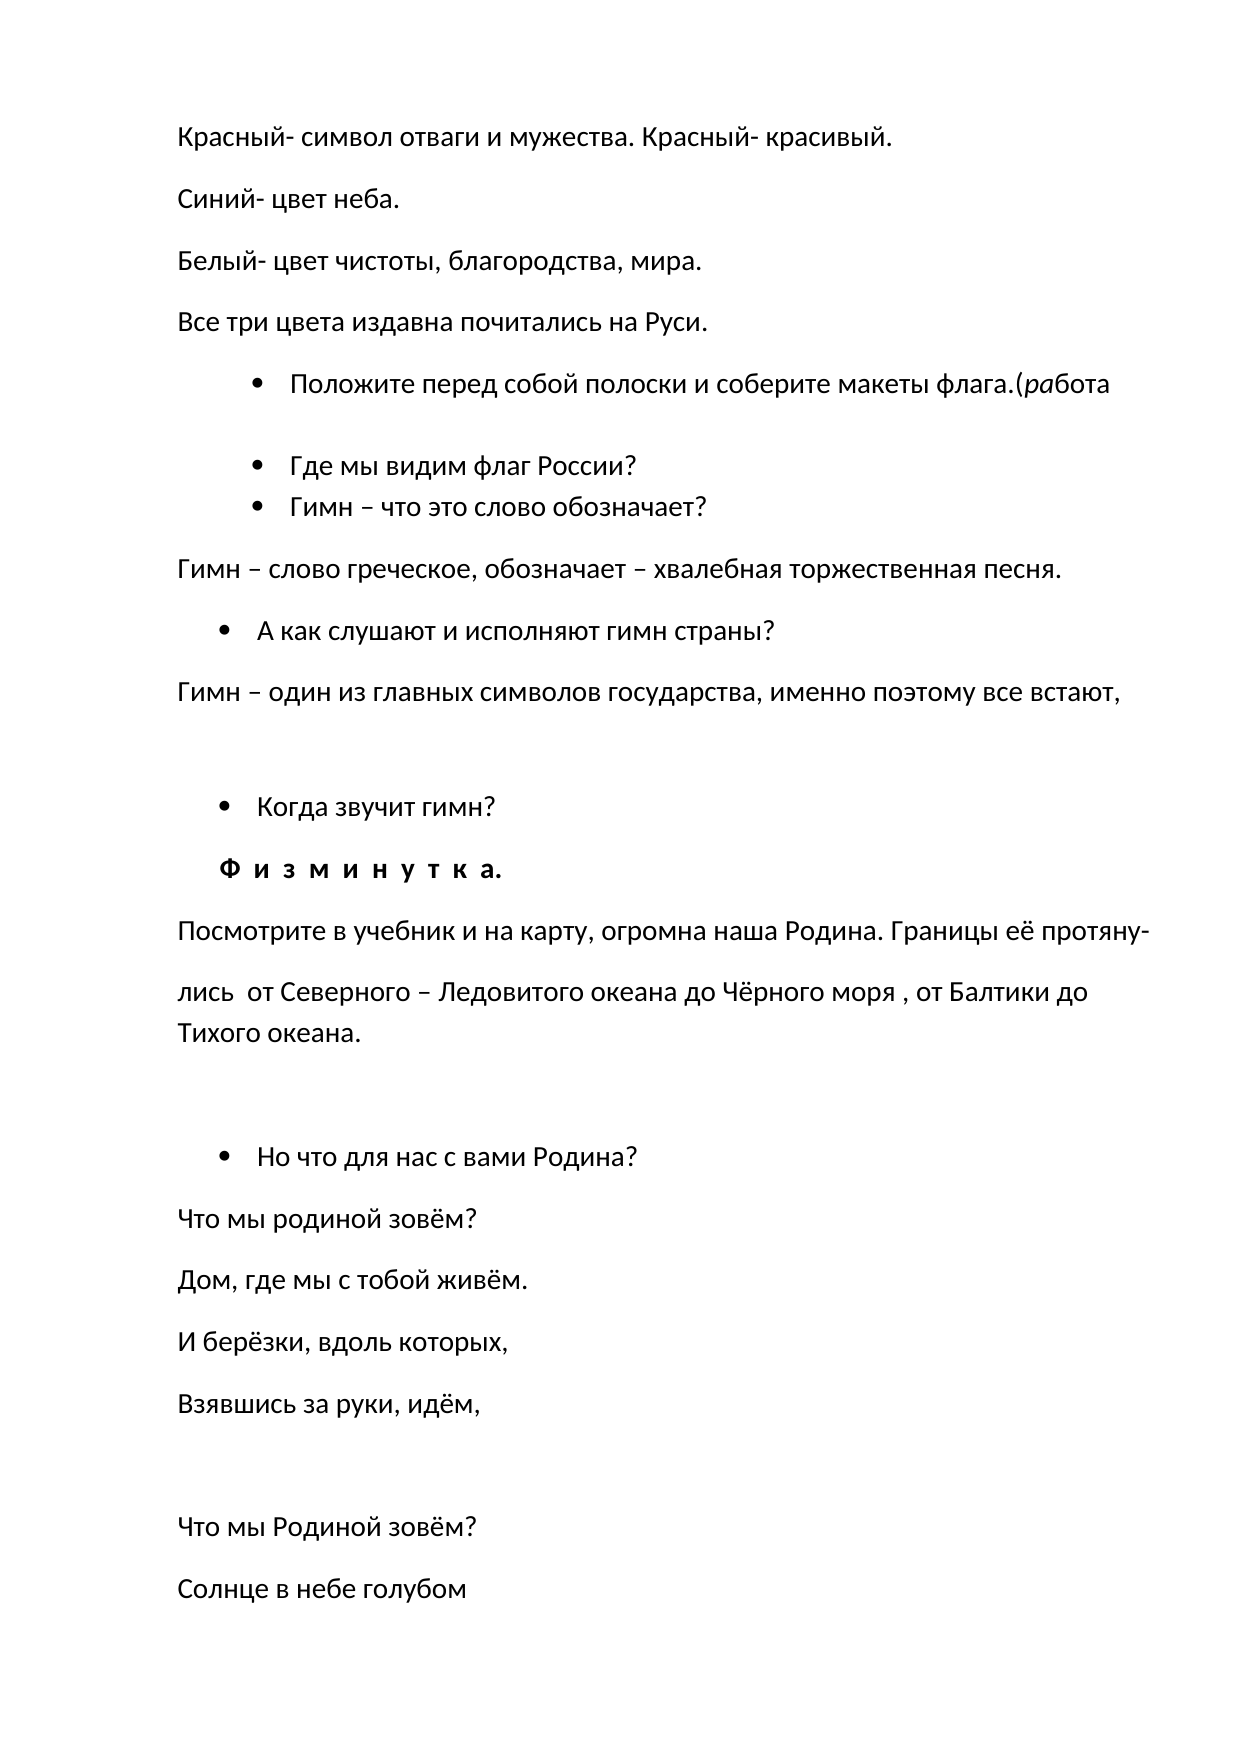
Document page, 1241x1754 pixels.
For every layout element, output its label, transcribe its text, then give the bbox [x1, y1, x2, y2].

text И берёзки, вдоль которых, [177, 1323, 1152, 1359]
list А как слушают и исполняют гимн страны? [219, 612, 1152, 647]
text лись от Северного – Ледовитого океана до Чёрного моря , от Балтики до Тихого океана. [177, 973, 1152, 1050]
text Все три цвета издавна почитались на Руси. [177, 303, 1152, 339]
text Взявшись за руки, идём, [177, 1385, 1152, 1421]
text Белый- цвет чистоты, благородства, мира. [177, 242, 1152, 277]
text Гимн – слово греческое, обозначает – хвалебная торжественная песня. [177, 550, 1152, 585]
list Положите перед собой полоски и соберите макеты флага.(работа [252, 365, 1152, 401]
list Гимн – что это слово обозначает? [252, 488, 1152, 524]
list Где мы видим флаг России? [252, 447, 1152, 483]
text Красный- символ отваги и мужества. Красный- красивый. [177, 118, 1152, 154]
text Дом, где мы с тобой живём. [177, 1261, 1152, 1297]
text Посмотрите в учебник и на карту, огромна наша Родина. Границы её протяну- [177, 912, 1152, 947]
text Ф и з м и н у т к а. [219, 850, 1152, 886]
text Солнце в небе голубом [177, 1570, 1152, 1606]
text Что мы Родиной зовём? [177, 1508, 1152, 1544]
list Когда звучит гимн? [219, 788, 1152, 824]
list Но что для нас с вами Родина? [219, 1138, 1152, 1173]
text Гимн – один из главных символов государства, именно поэтому все встают, [177, 673, 1152, 709]
text Синий- цвет неба. [177, 180, 1152, 216]
text Что мы родиной зовём? [177, 1200, 1152, 1235]
